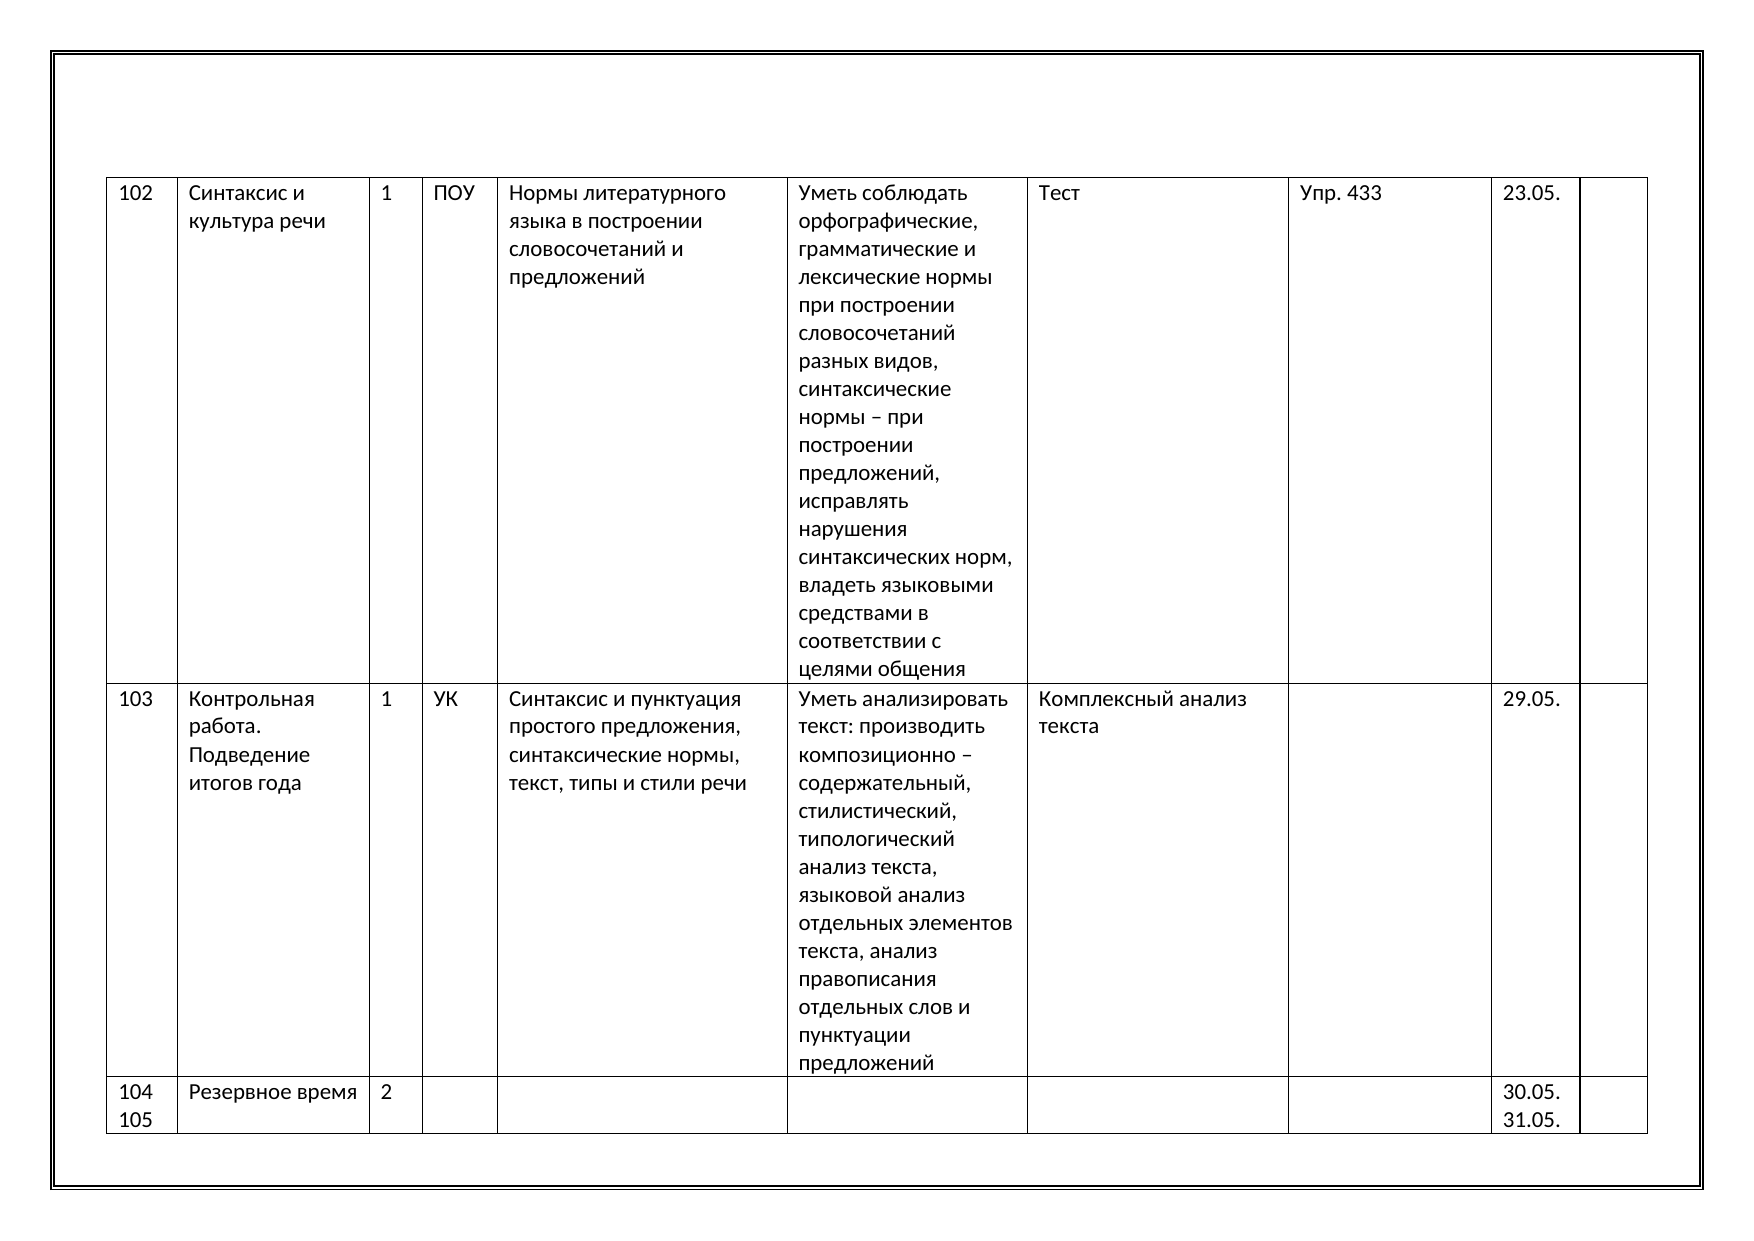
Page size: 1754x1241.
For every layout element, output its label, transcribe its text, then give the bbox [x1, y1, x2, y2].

table_cell Комплексный анализ текста [1028, 684, 1288, 1076]
table_cell [1581, 684, 1647, 1076]
table_cell 103 [107, 684, 177, 1076]
table_cell Тест [1028, 178, 1288, 683]
table_cell [788, 1077, 1027, 1133]
table_cell 30.05. 31.05. [1492, 1077, 1579, 1133]
table_cell 104 105 [107, 1077, 177, 1133]
table_cell 1 [370, 684, 422, 1076]
table_cell [1581, 178, 1647, 683]
table_cell УК [423, 684, 497, 1076]
table_cell 102 [107, 178, 177, 683]
table_cell [1289, 684, 1491, 1076]
table_cell Упр. 433 [1289, 178, 1491, 683]
table_cell Контрольная работа. Подведение итогов года [178, 684, 369, 1076]
table_cell Резервное время [178, 1077, 369, 1133]
table_cell 29.05. [1492, 684, 1579, 1076]
table_cell [1289, 1077, 1491, 1133]
table_cell [498, 1077, 787, 1133]
table_cell Нормы литературного языка в построении словосочетаний и предложений [498, 178, 787, 683]
table_cell Синтаксис и пунктуация простого предложения, синтаксические нормы, текст, типы и стили речи [498, 684, 787, 1076]
table_cell 2 [370, 1077, 422, 1133]
table_cell [1028, 1077, 1288, 1133]
table_cell [423, 1077, 497, 1133]
table_cell 1 [370, 178, 422, 683]
table_cell [1581, 1077, 1647, 1133]
table_cell Уметь соблюдать орфографические, грамматические и лексические нормы при построении словосочетаний разных видов, синтаксические нормы – при построении предложений, исправлять нарушения синтаксических норм, владеть языковыми средствами в соответствии с целями общения [788, 178, 1027, 683]
table_cell 23.05. [1492, 178, 1579, 683]
table_cell Синтаксис и культура речи [178, 178, 369, 683]
table_cell Уметь анализировать текст: производить композиционно – содержательный, стилистический, типологический анализ текста, языковой анализ отдельных элементов текста, анализ правописания отдельных слов и пунктуации предложений [788, 684, 1027, 1076]
table_cell ПОУ [423, 178, 497, 683]
